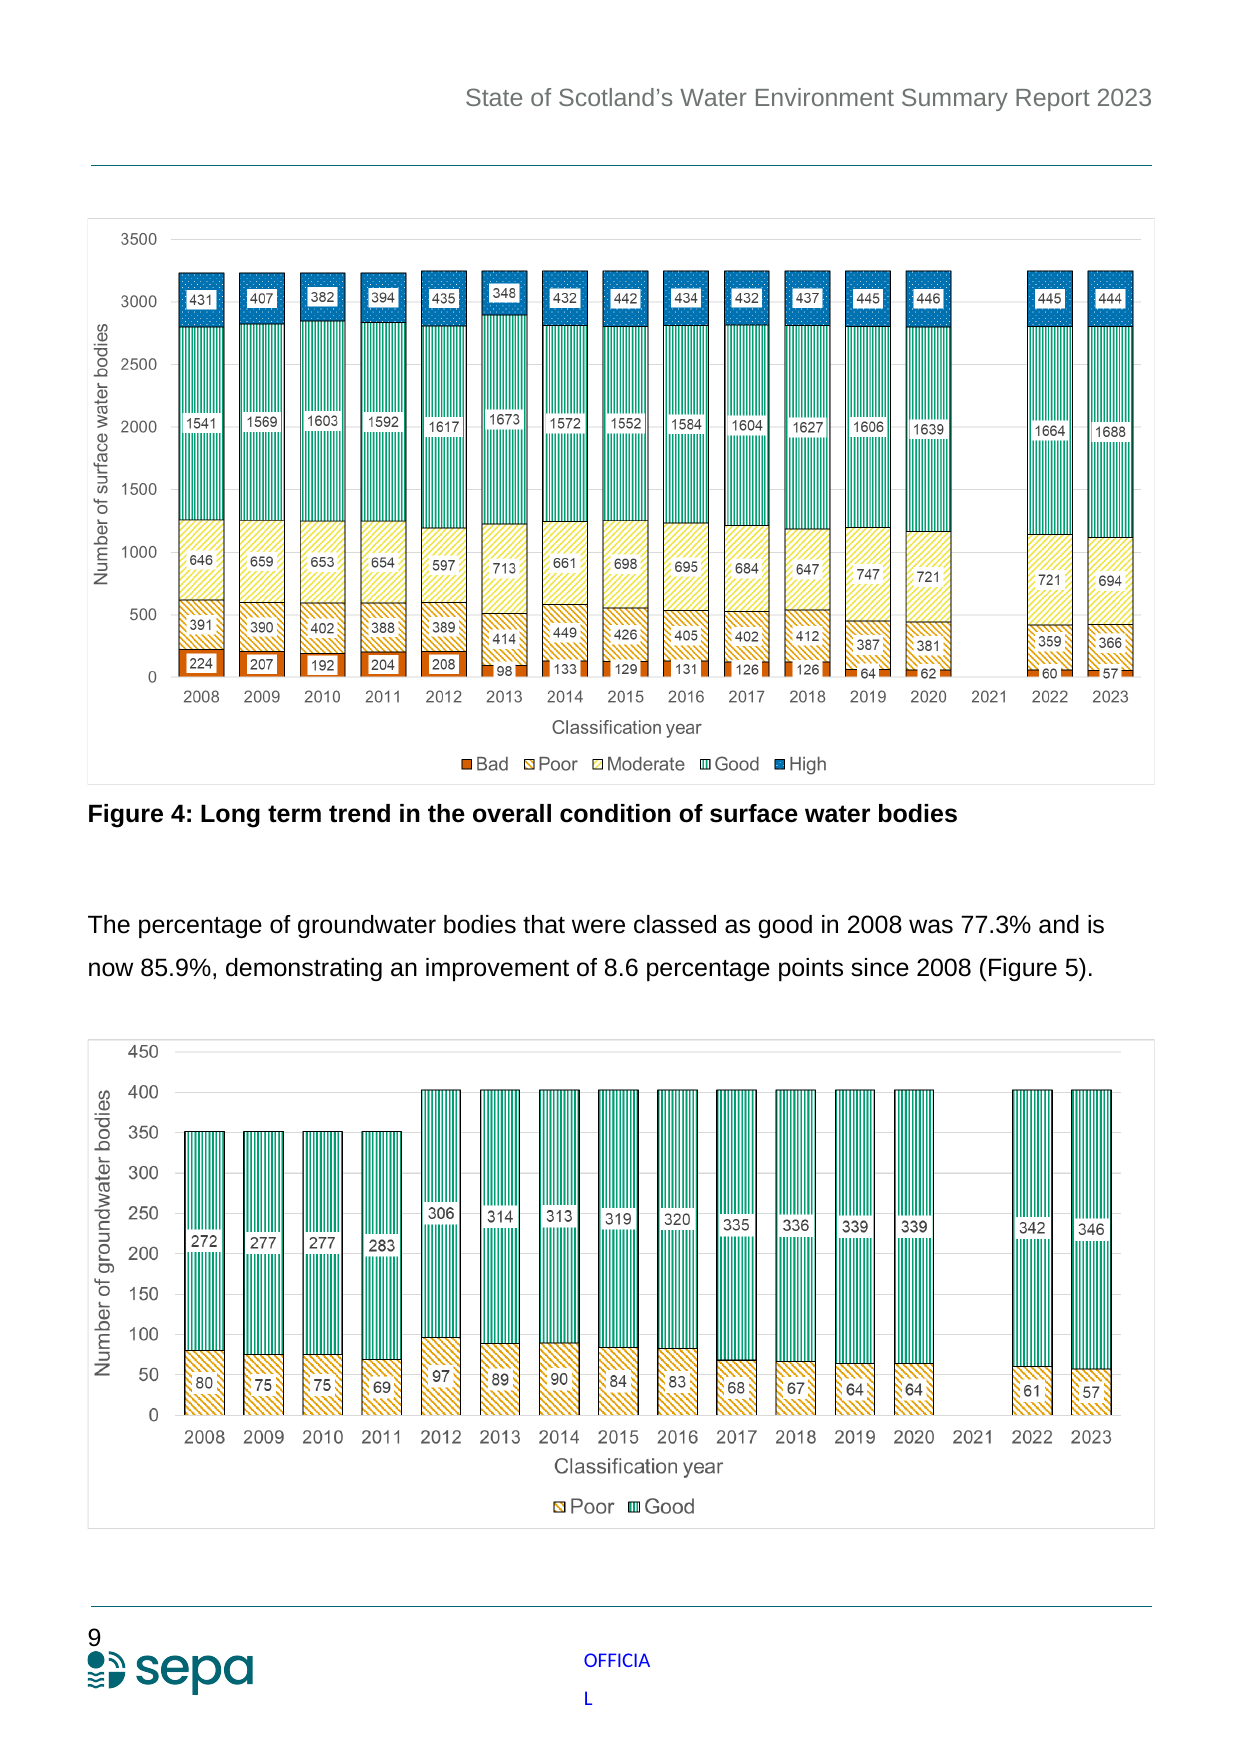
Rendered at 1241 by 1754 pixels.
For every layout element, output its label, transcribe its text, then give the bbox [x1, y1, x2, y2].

picture [87, 218, 1155, 785]
picture [87, 1039, 1155, 1529]
picture [87, 1651, 253, 1695]
text The percentage of groundwater bodies that were classed as good in 2008 was 77.3% and is now 85.9%, demonstrating an improvement of 8.6 percentage points since 2008 (Figure 5). [87, 910, 1153, 982]
text Figure 4: Long term trend in the overall condition of surface water bodies [87, 785, 1153, 828]
